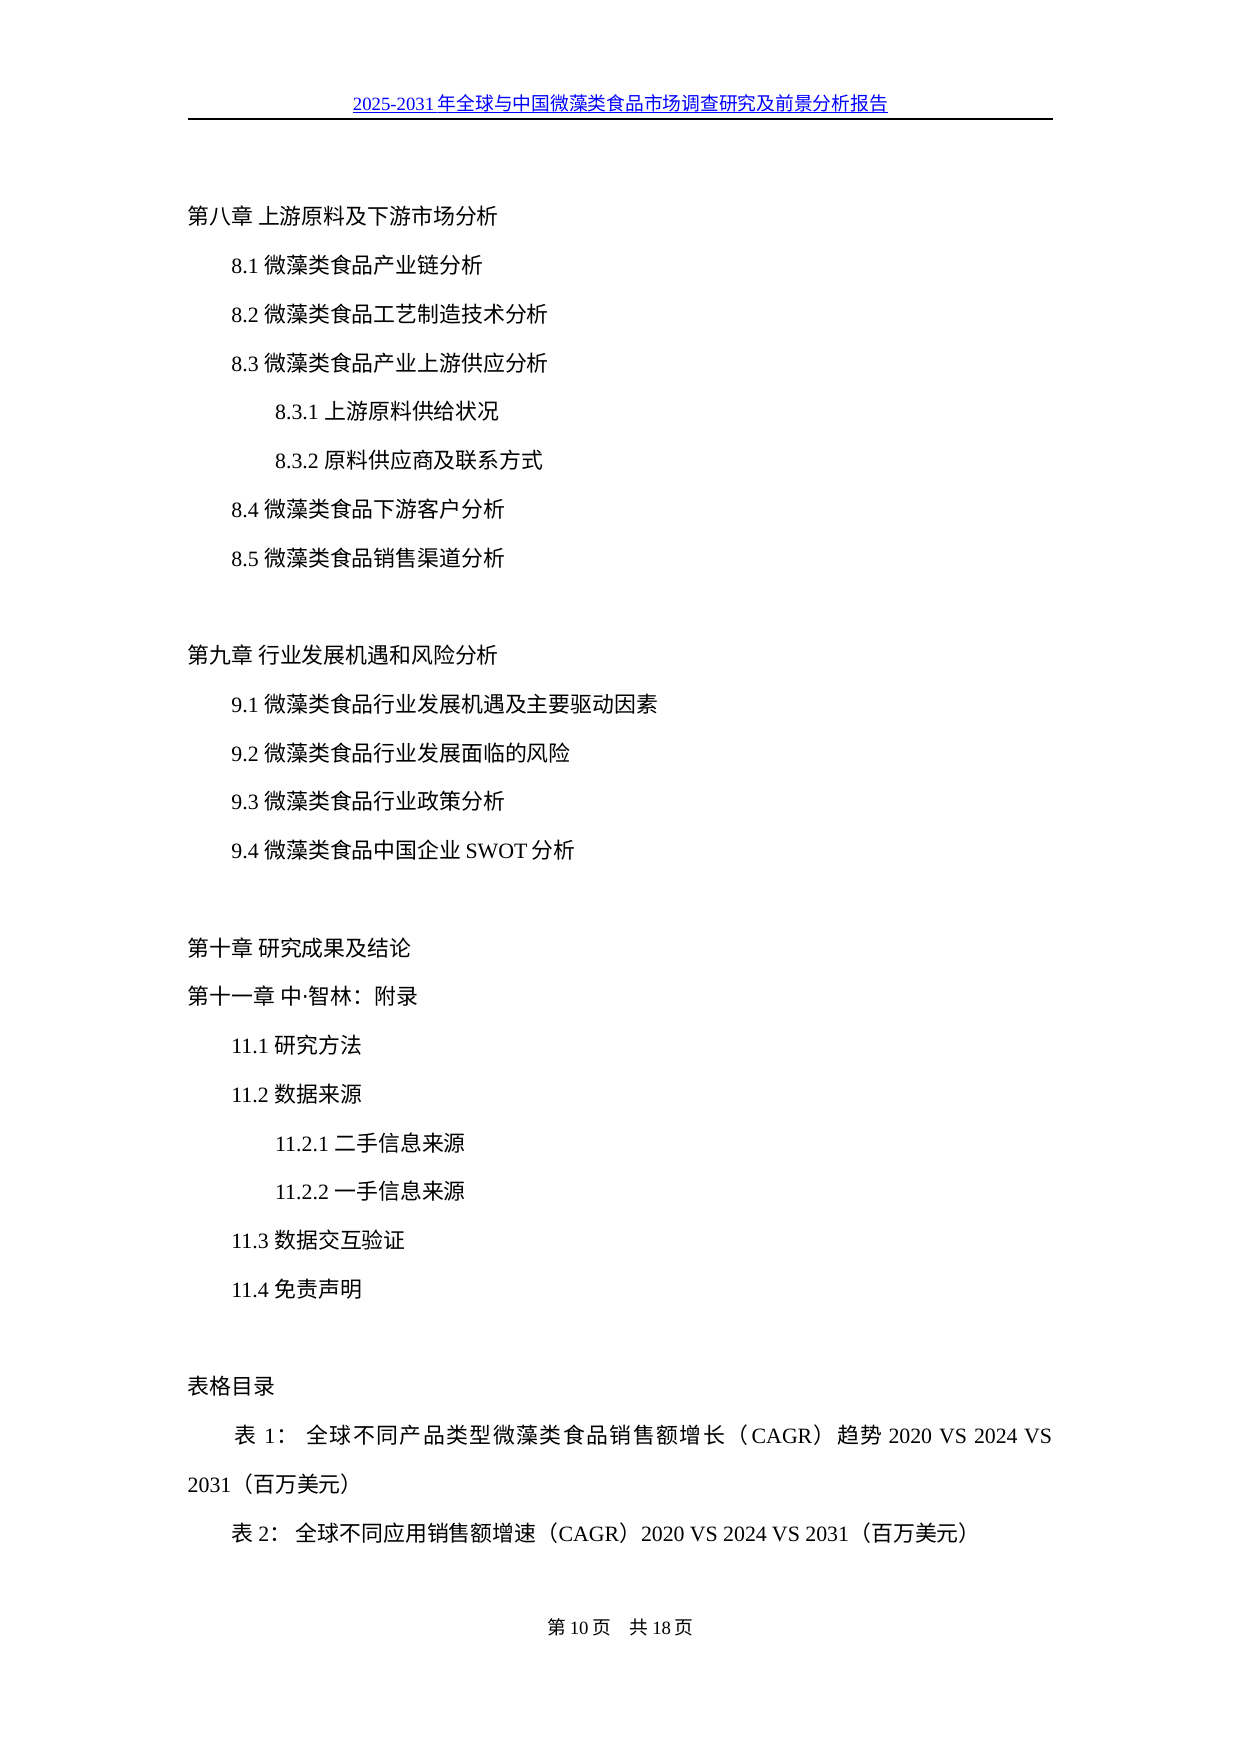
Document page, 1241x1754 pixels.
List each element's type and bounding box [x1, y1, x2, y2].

text [187, 150, 1053, 1548]
